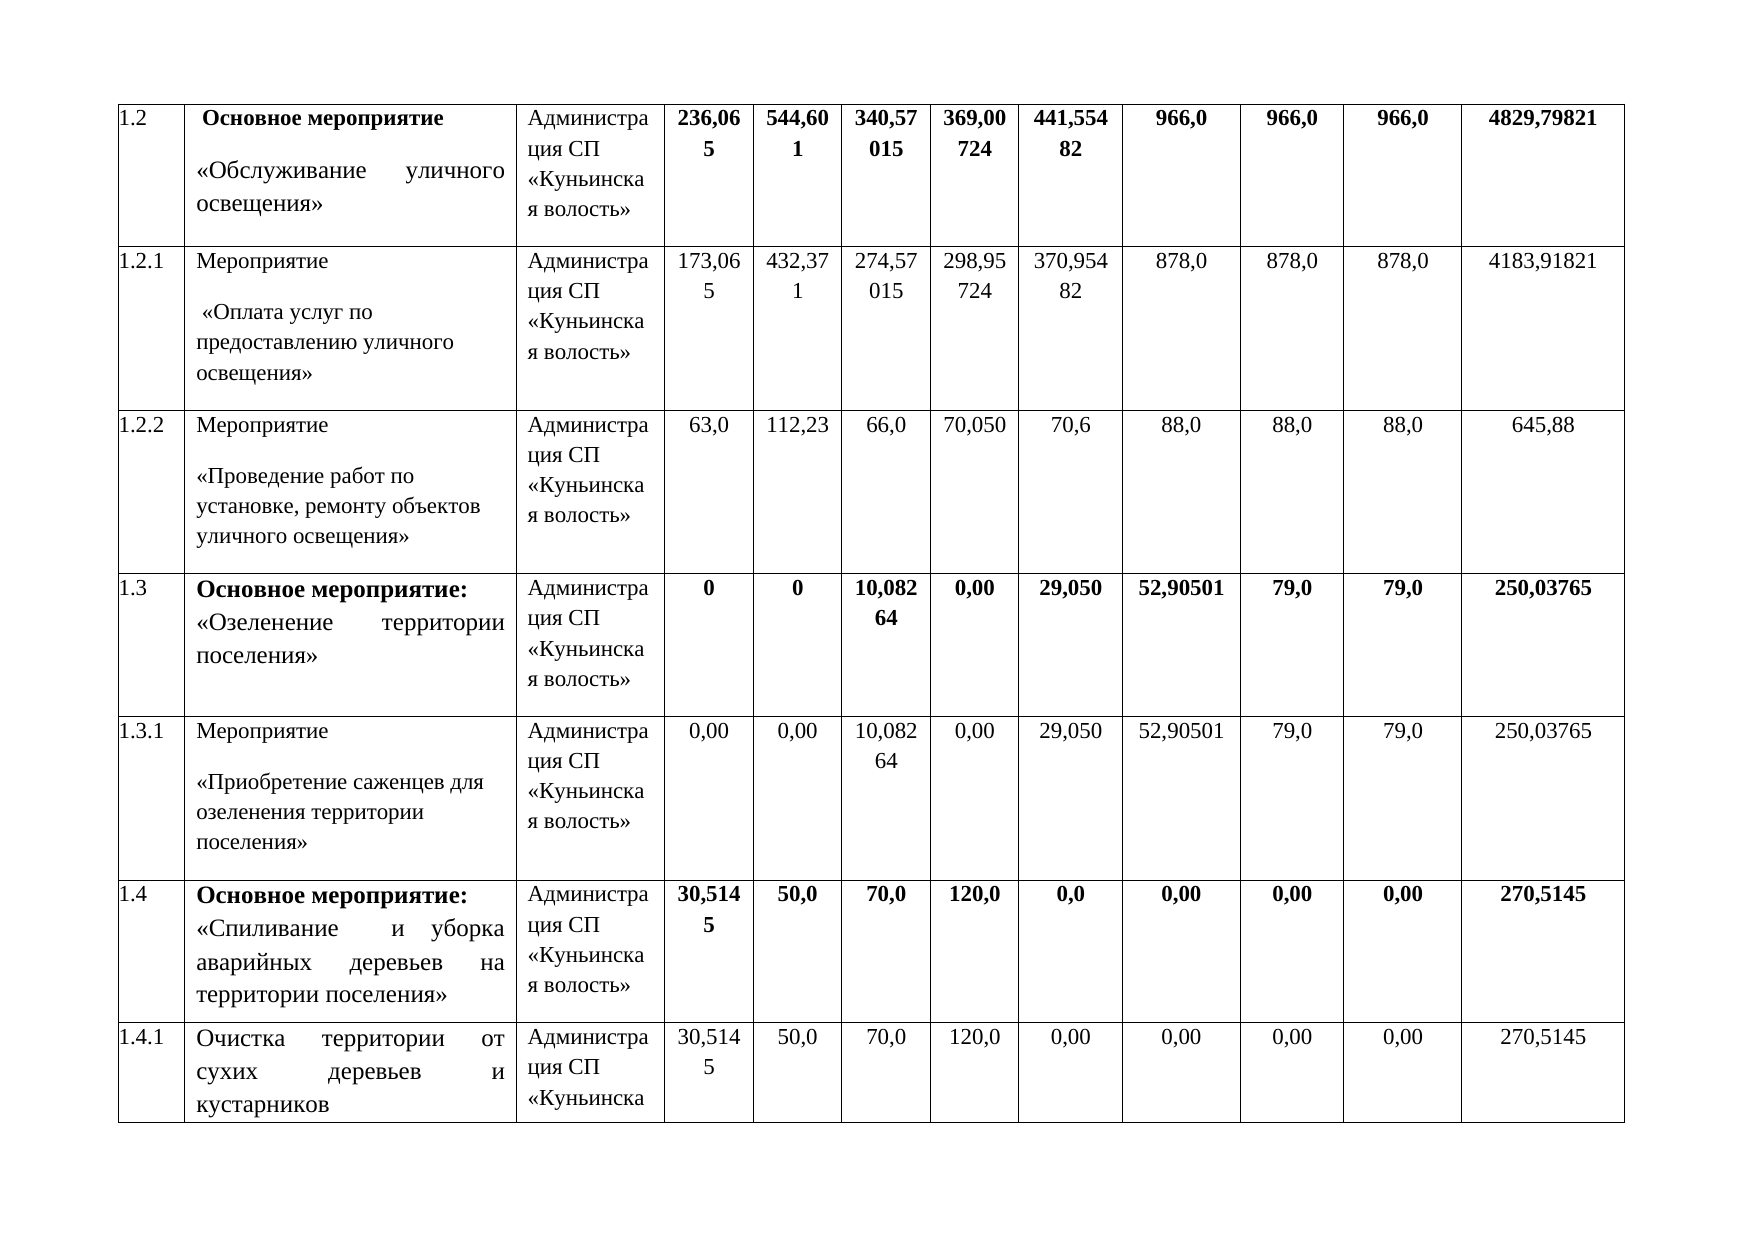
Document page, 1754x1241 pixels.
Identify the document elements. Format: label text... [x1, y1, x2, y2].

table_cell 120,0 [931, 881, 1018, 1022]
table_cell Администрация СП «Куньинская волость» [517, 717, 664, 879]
table_cell Основное мероприятие: «Спиливание и уборка аварийных деревьев на территории поселения» [185, 881, 516, 1022]
table_cell Администрация СП «Куньинская волость» [517, 881, 664, 1022]
table_header 4829,79821 [1462, 105, 1624, 246]
table_cell 4183,91821 [1462, 247, 1624, 410]
table_cell 173,065 [665, 247, 753, 410]
table_cell 88,0 [1241, 411, 1343, 573]
table_cell 120,0 [931, 1023, 1018, 1122]
table_header 236,065 [665, 105, 753, 246]
table_cell 645,88 [1462, 411, 1624, 573]
table_cell 878,0 [1344, 247, 1461, 410]
table_cell 30,5145 [665, 881, 753, 1022]
table_cell 1.2.1 [119, 247, 184, 410]
table_cell 1.4 [119, 881, 184, 1022]
table_cell 250,03765 [1462, 574, 1624, 716]
table_header 441,55482 [1019, 105, 1122, 246]
table_cell 70,6 [1019, 411, 1122, 573]
table_cell 298,95724 [931, 247, 1018, 410]
table_cell 1.3.1 [119, 717, 184, 879]
table_cell 10,08264 [842, 717, 930, 879]
table_cell 1.3 [119, 574, 184, 716]
table_cell 52,90501 [1123, 717, 1240, 879]
table_cell 0,00 [665, 717, 753, 879]
table_header 1.2 [119, 105, 184, 246]
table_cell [185, 1023, 516, 1122]
table_header 369,00724 [931, 105, 1018, 246]
table_header 966,0 [1123, 105, 1240, 246]
table_cell 250,03765 [1462, 717, 1624, 879]
table_cell 10,08264 [842, 574, 930, 716]
table_cell 878,0 [1123, 247, 1240, 410]
table_cell 79,0 [1344, 574, 1461, 716]
table_cell 0,00 [931, 574, 1018, 716]
table_header 544,601 [754, 105, 841, 246]
table_cell 270,5145 [1462, 881, 1624, 1022]
table_cell 70,050 [931, 411, 1018, 573]
table_cell 29,050 [1019, 717, 1122, 879]
table_cell 0,00 [1123, 881, 1240, 1022]
table_cell 274,57015 [842, 247, 930, 410]
table_cell 88,0 [1344, 411, 1461, 573]
table_cell Администрация СП «Куньинская волость» [517, 411, 664, 573]
table_cell 0,00 [1344, 881, 1461, 1022]
table_cell 50,0 [754, 1023, 841, 1122]
table_cell 878,0 [1241, 247, 1343, 410]
table_cell 370,95482 [1019, 247, 1122, 410]
table_cell 79,0 [1241, 574, 1343, 716]
table_header 966,0 [1241, 105, 1343, 246]
table_cell 79,0 [1344, 717, 1461, 879]
table_cell 79,0 [1241, 717, 1343, 879]
table_cell 1.2.2 [119, 411, 184, 573]
table_cell 52,90501 [1123, 574, 1240, 716]
table_cell Администрация СП «Куньинская волость» [517, 247, 664, 410]
table_cell 66,0 [842, 411, 930, 573]
table_cell 0,00 [1019, 1023, 1122, 1122]
table_cell 63,0 [665, 411, 753, 573]
table_cell 70,0 [842, 881, 930, 1022]
table_cell Основное мероприятие: «Озеленение территории поселения» [185, 574, 516, 716]
table_cell Мероприятие «Оплата услуг по предоставлению уличного освещения» [185, 247, 516, 410]
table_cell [517, 1023, 664, 1122]
table_cell 270,5145 [1462, 1023, 1624, 1122]
table_cell Мероприятие «Приобретение саженцев для озеленения территории поселения» [185, 717, 516, 879]
table_cell 0,00 [931, 717, 1018, 879]
table_cell 29,050 [1019, 574, 1122, 716]
table_cell Администрация СП «Куньинская волость» [517, 574, 664, 716]
table_cell 0,00 [1344, 1023, 1461, 1122]
table_header 340,57015 [842, 105, 930, 246]
table_cell 0,0 [1019, 881, 1122, 1022]
table_header 966,0 [1344, 105, 1461, 246]
table_cell 0,00 [1241, 1023, 1343, 1122]
table_header Основное мероприятие «Обслуживание уличного освещения» [185, 105, 516, 246]
table_cell Мероприятие «Проведение работ по установке, ремонту объектов уличного освещения» [185, 411, 516, 573]
table_cell 0 [754, 574, 841, 716]
table_cell 432,371 [754, 247, 841, 410]
table_header Администрация СП «Куньинская волость» [517, 105, 664, 246]
table_cell 0 [665, 574, 753, 716]
table_cell 88,0 [1123, 411, 1240, 573]
table_cell 0,00 [754, 717, 841, 879]
table_cell 112,23 [754, 411, 841, 573]
table_cell 0,00 [1123, 1023, 1240, 1122]
table_cell 70,0 [842, 1023, 930, 1122]
table_cell 30,5145 [665, 1023, 753, 1122]
table_cell 1.4.1 [119, 1023, 184, 1122]
table_cell 0,00 [1241, 881, 1343, 1022]
table_cell 50,0 [754, 881, 841, 1022]
